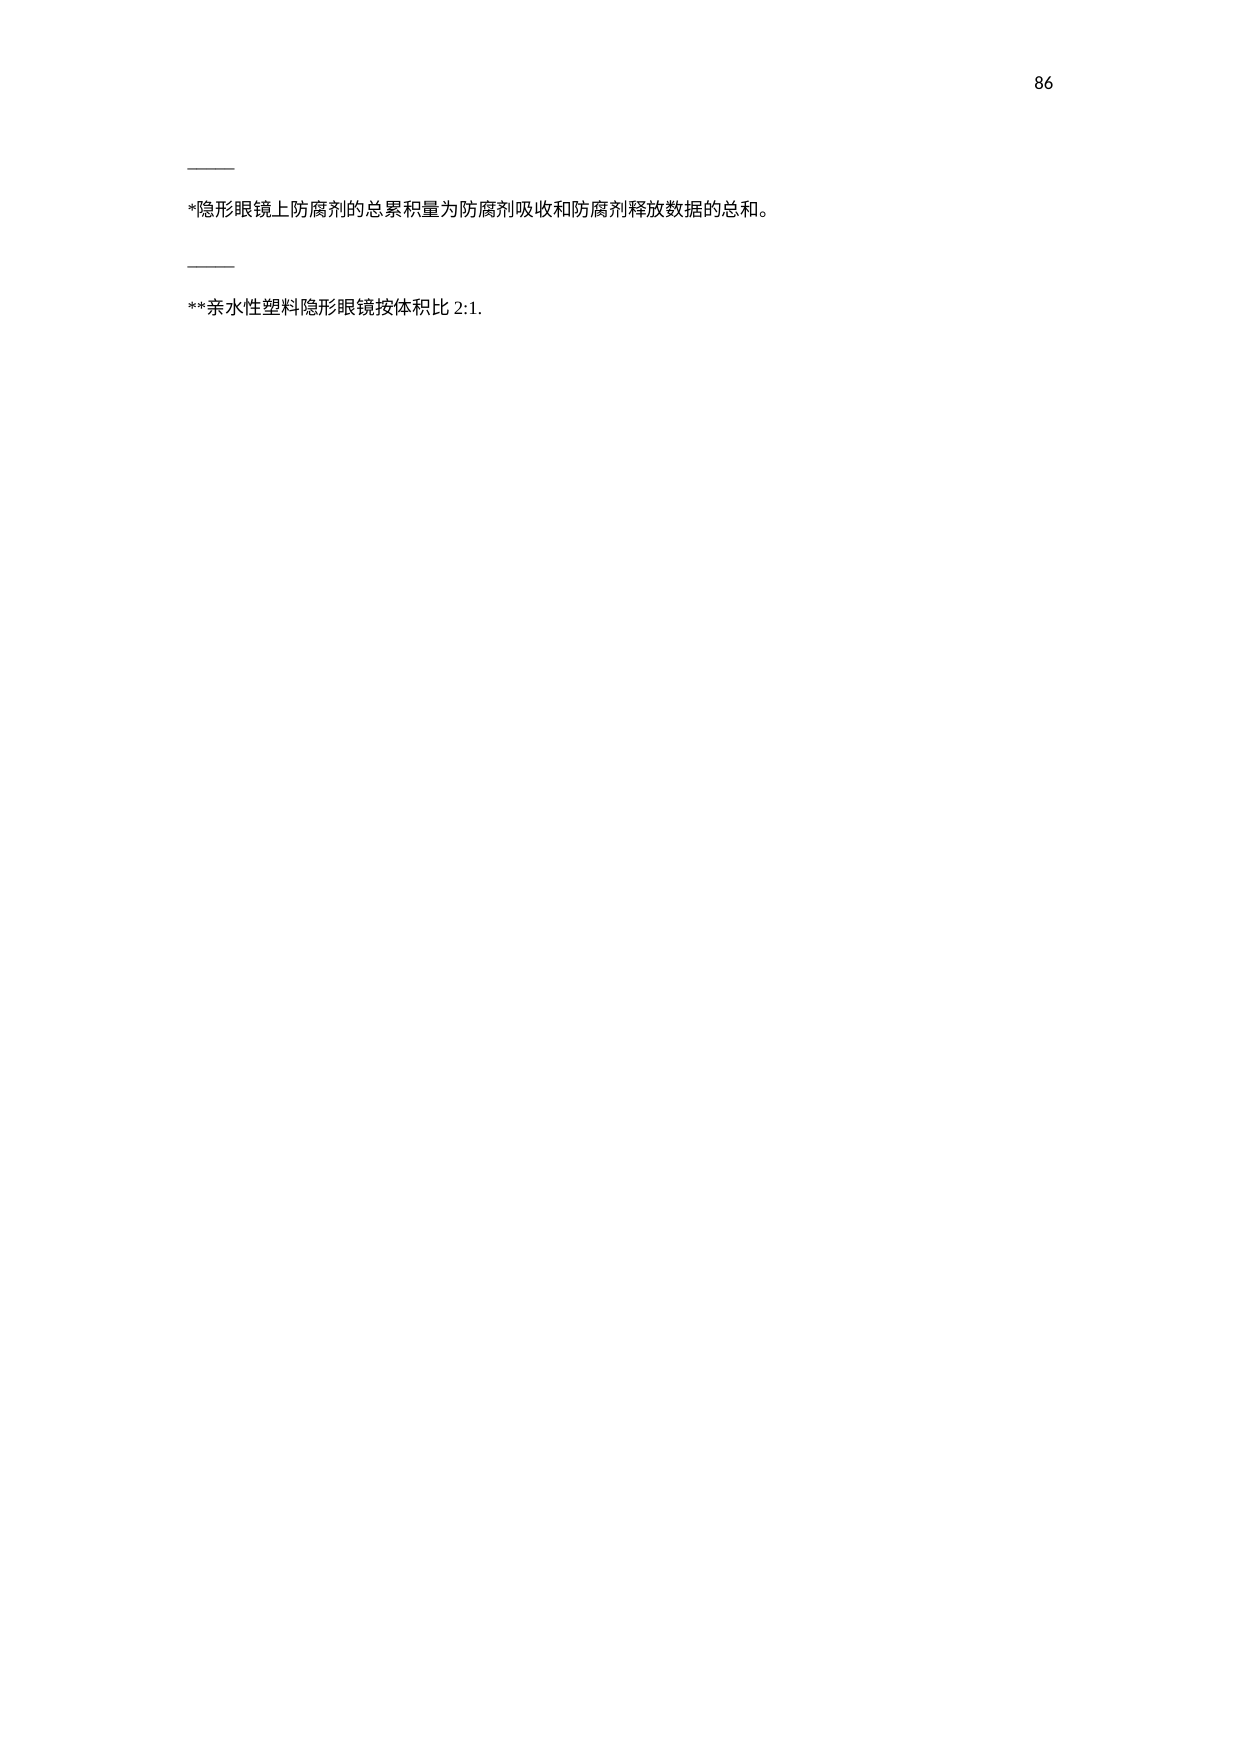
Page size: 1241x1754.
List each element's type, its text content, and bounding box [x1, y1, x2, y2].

text *隐形眼镜上防腐剂的总累积量为防腐剂吸收和防腐剂释放数据的总和。 [187, 195, 1053, 222]
text _____ [187, 150, 1053, 172]
text _____ [187, 248, 1053, 269]
text **亲水性塑料隐形眼镜按体积比2:1. [187, 293, 1053, 320]
